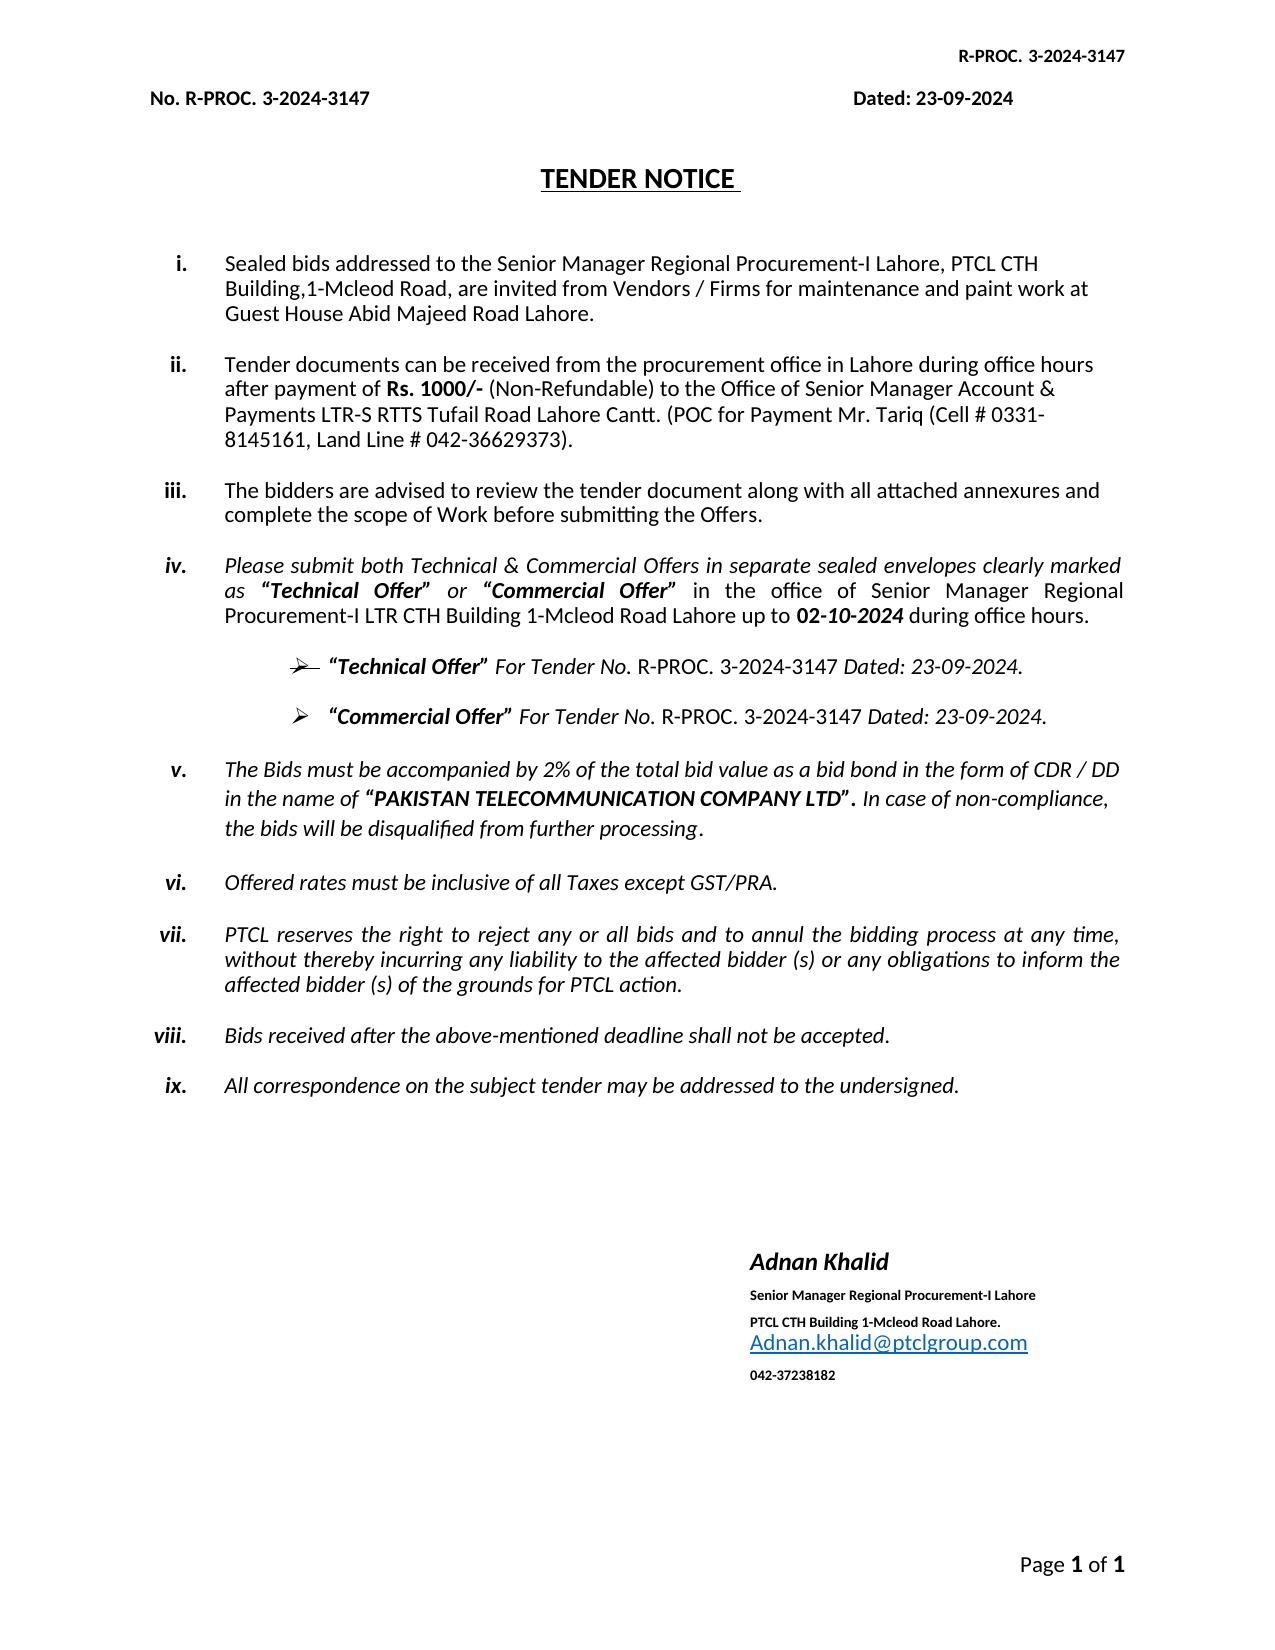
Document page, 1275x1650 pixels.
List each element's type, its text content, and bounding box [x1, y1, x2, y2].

list All correspondence on the subject tender may be addressed to the undersigned. [187, 1073, 1125, 1099]
list PTCL CTH Building 1-Mcleod Road Lahore. [750, 1303, 1125, 1330]
list PTCL reserves the right to reject any or all bids and to annul the bidding process at any time, without thereby incurring any liability to the affected bidder (s) or any obligations to inform the affected bidder (s) of the grounds for PTCL action. [187, 922, 1125, 998]
text TENDER NOTICE [150, 166, 1125, 194]
list “Technical Offer” For Tender No. R-PROC. 3-2024-3147 Dated: 23-09-2024. [290, 654, 1125, 680]
list Senior Manager Regional Procurement-I Lahore [750, 1276, 1125, 1303]
list 042-37238182 [750, 1356, 1125, 1383]
list The Bids must be accompanied by 2% of the total bid value as a bid bond in the form of CDR / DD in the name of “PAKISTAN TELECOMMUNICATION COMPANY LTD”. In case of non-compliance, the bids will be disqualified from further processing. [187, 755, 1125, 842]
list “Commercial Offer” For Tender No. R-PROC. 3-2024-3147 Dated: 23-09-2024. [290, 705, 1125, 730]
list Sealed bids addressed to the Senior Manager Regional Procurement-I Lahore, PTCL CTH Building,1-Mcleod Road, are invited from Vendors / Firms for maintenance and paint work at Guest House Abid Majeed Road Lahore. [187, 251, 1125, 327]
list Adnan.khalid@ptclgroup.com [750, 1330, 1125, 1356]
list The bidders are advised to review the tender document along with all attached annexures and complete the scope of Work before submitting the Offers. [187, 478, 1125, 529]
text No. R-PROC. 3-2024-3147 Dated: 23-09-2024 [150, 89, 1125, 109]
list Offered rates must be inclusive of all Taxes except GST/PRA. [187, 868, 1125, 896]
list Please submit both Technical & Commercial Offers in separate sealed envelopes clearly marked as “Technical Offer” or “Commercial Offer” in the office of Senior Manager Regional Procurement-I LTR CTH Building 1-Mcleod Road Lahore up to 02-10-2024 during office hours. [187, 554, 1125, 629]
list Adnan Khalid [750, 1248, 1125, 1276]
list Bids received after the above-mentioned deadline shall not be accepted. [187, 1023, 1125, 1048]
list Tender documents can be received from the procurement office in Lahore during office hours after payment of Rs. 1000/- (Non-Refundable) to the Office of Senior Manager Account & Payments LTR-S RTTS Tufail Road Lahore Cantt. (POC for Payment Mr. Tariq (Cell # 0331- 8145161, Land Line # 042-36629373). [187, 352, 1125, 453]
